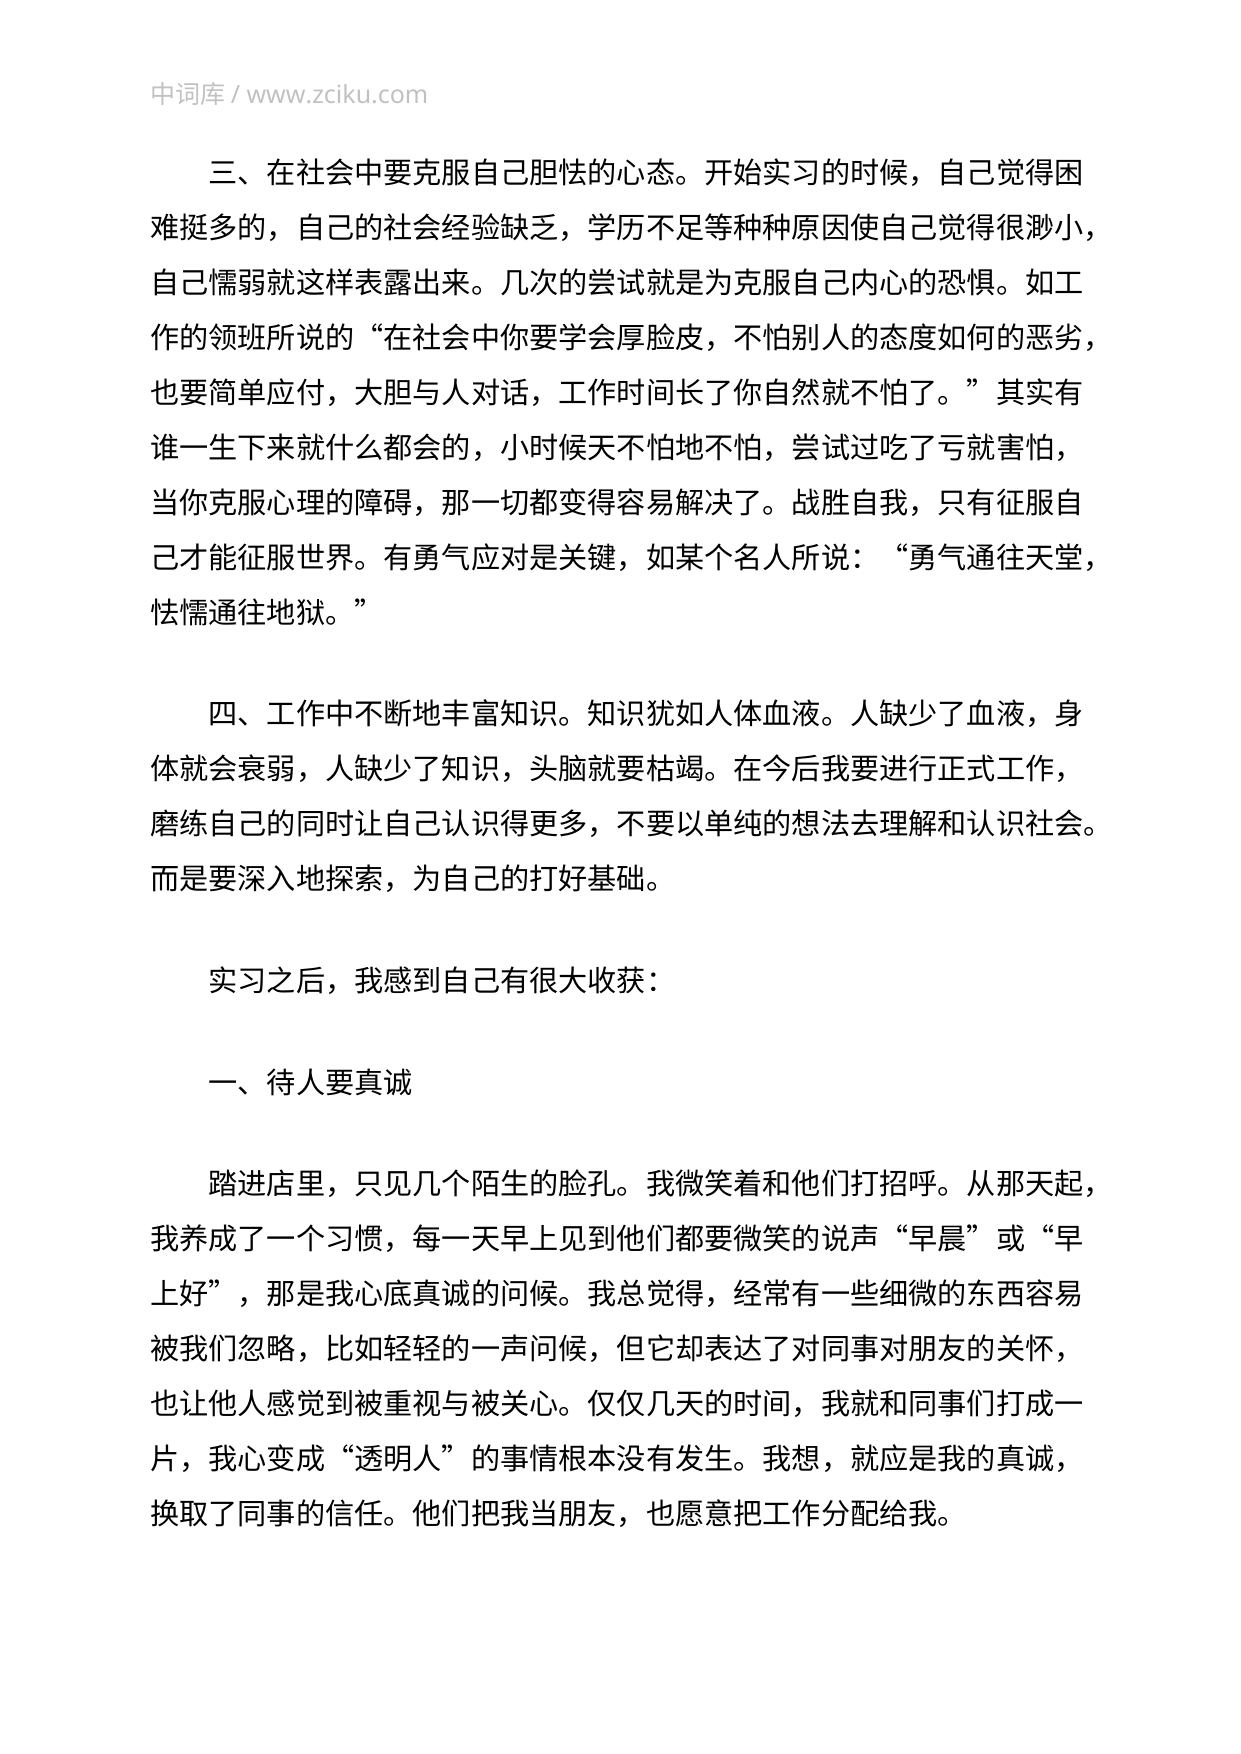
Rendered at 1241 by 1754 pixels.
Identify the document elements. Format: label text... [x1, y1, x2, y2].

text 四、工作中不断地丰富知识。知识犹如人体血液。人缺少了血液，身体就会衰弱，人缺少了知识，头脑就要枯竭。在今后我要进行正式工作，磨练自己的同时让自己认识得更多，不要以单纯的想法去理解和认识社会。而是要深入地探索，为自己的打好基础。 [150, 691, 1090, 898]
text 踏进店里，只见几个陌生的脸孔。我微笑着和他们打招呼。从那天起，我养成了一个习惯，每一天早上见到他们都要微笑的说声“早晨”或“早上好”，那是我心底真诚的问候。我总觉得，经常有一些细微的东西容易被我们忽略，比如轻轻的一声问候，但它却表达了对同事对朋友的关怀，也让他人感觉到被重视与被关心。仅仅几天的时间，我就和同事们打成一片，我心变成“透明人”的事情根本没有发生。我想，就应是我的真诚，换取了同事的信任。他们把我当朋友，也愿意把工作分配给我。 [150, 1161, 1090, 1533]
text 实习之后，我感到自己有很大收获： [150, 957, 1090, 1000]
text 一、待人要真诚 [150, 1059, 1090, 1101]
text 三、在社会中要克服自己胆怯的心态。开始实习的时候，自己觉得困难挺多的，自己的社会经验缺乏，学历不足等种种原因使自己觉得很渺小，自己懦弱就这样表露出来。几次的尝试就是为克服自己内心的恐惧。如工作的领班所说的“在社会中你要学会厚脸皮，不怕别人的态度如何的恶劣，也要简单应付，大胆与人对话，工作时间长了你自然就不怕了。”其实有谁一生下来就什么都会的，小时候天不怕地不怕，尝试过吃了亏就害怕，当你克服心理的障碍，那一切都变得容易解决了。战胜自我，只有征服自己才能征服世界。有勇气应对是关键，如某个名人所说：“勇气通往天堂，怯懦通往地狱。” [150, 150, 1090, 631]
